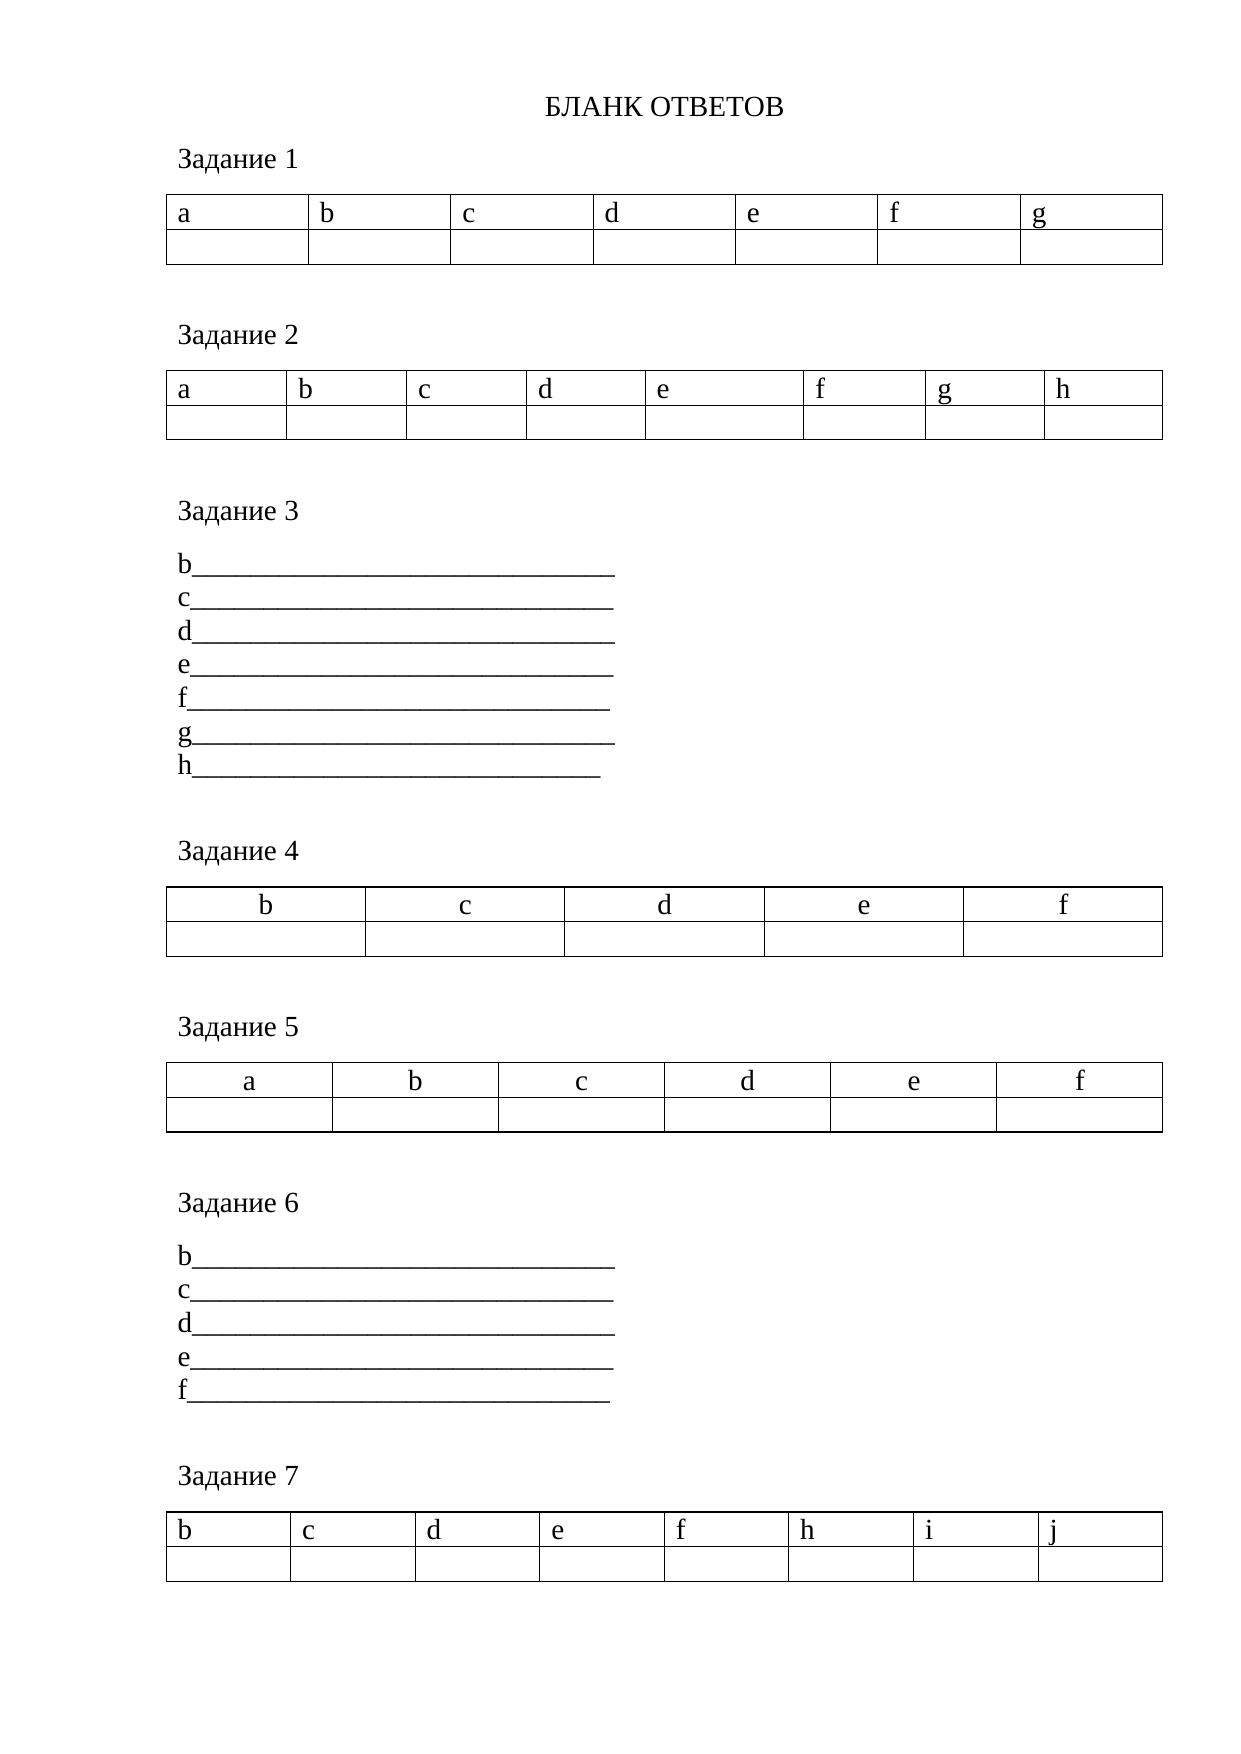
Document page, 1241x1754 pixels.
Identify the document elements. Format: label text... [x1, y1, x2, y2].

table_header b [309, 195, 450, 229]
text e_____________________________ [177, 647, 1152, 680]
table_cell [333, 1098, 498, 1131]
table_cell [997, 1098, 1162, 1131]
table_header d [416, 1513, 539, 1546]
table_cell [565, 922, 764, 956]
table_header c [291, 1513, 415, 1546]
table_header d [565, 888, 764, 921]
table_cell [926, 406, 1044, 439]
table_cell [167, 1547, 290, 1581]
table_header f [997, 1063, 1162, 1097]
table_cell [291, 1547, 415, 1581]
table_header h [789, 1513, 913, 1546]
table_cell [451, 230, 593, 263]
table_header j [1039, 1513, 1162, 1546]
table_header f [804, 371, 925, 405]
text e_____________________________ [177, 1339, 1152, 1372]
table_cell [527, 406, 645, 439]
table_cell [309, 230, 450, 263]
table_header b [167, 1513, 290, 1546]
table_cell [831, 1098, 996, 1131]
text b_____________________________ [177, 546, 1152, 579]
text Задание 7 [177, 1458, 1152, 1492]
table_cell [366, 922, 564, 956]
table_cell [964, 922, 1162, 956]
table_header b [287, 371, 406, 405]
text d_____________________________ [177, 613, 1152, 647]
text БЛАНК ОТВЕТОВ [177, 89, 1152, 122]
table_cell [878, 230, 1020, 263]
table_cell [407, 406, 526, 439]
table_header g [1021, 195, 1162, 229]
table_header e [646, 371, 803, 405]
text b_____________________________ [177, 1238, 1152, 1272]
table_cell [665, 1098, 830, 1131]
table_header e [540, 1513, 664, 1546]
table_cell [287, 406, 406, 439]
table_cell [540, 1547, 664, 1581]
table_header e [736, 195, 877, 229]
table_header i [914, 1513, 1038, 1546]
table_header b [333, 1063, 498, 1097]
table_cell [765, 922, 963, 956]
text c_____________________________ [177, 1272, 1152, 1305]
text d_____________________________ [177, 1305, 1152, 1339]
table_cell [167, 1098, 332, 1131]
table_header b [167, 888, 365, 921]
table_header f [964, 888, 1162, 921]
table_cell [646, 406, 803, 439]
table_header e [765, 888, 963, 921]
text f_____________________________ [177, 680, 1152, 714]
table_header h [1045, 371, 1162, 405]
table_cell [499, 1098, 664, 1131]
table_cell [1045, 406, 1162, 439]
table_cell [594, 230, 735, 263]
table_header d [527, 371, 645, 405]
table_cell [1039, 1547, 1162, 1581]
text g_____________________________ [177, 714, 1152, 747]
table_header e [831, 1063, 996, 1097]
table_header d [594, 195, 735, 229]
text Задание 6 [177, 1185, 1152, 1219]
table_header c [366, 888, 564, 921]
table_header d [665, 1063, 830, 1097]
table_header c [499, 1063, 664, 1097]
text h____________________________ [177, 747, 1152, 781]
table_cell [736, 230, 877, 263]
table_cell [914, 1547, 1038, 1581]
text f_____________________________ [177, 1372, 1152, 1406]
text Задание 3 [177, 493, 1152, 527]
table_header c [407, 371, 526, 405]
text Задание 1 [177, 141, 1152, 175]
table_header f [878, 195, 1020, 229]
table_header a [167, 371, 286, 405]
table_cell [1021, 230, 1162, 263]
text Задание 4 [177, 833, 1152, 867]
table_header f [665, 1513, 788, 1546]
text c_____________________________ [177, 579, 1152, 613]
text Задание 2 [177, 317, 1152, 351]
table_header g [926, 371, 1044, 405]
table_header a [167, 1063, 332, 1097]
table_cell [665, 1547, 788, 1581]
table_cell [789, 1547, 913, 1581]
table_cell [167, 922, 365, 956]
table_cell [416, 1547, 539, 1581]
text Задание 5 [177, 1009, 1152, 1043]
table_cell [804, 406, 925, 439]
table_header a [167, 195, 308, 229]
table_cell [167, 230, 308, 263]
table_cell [167, 406, 286, 439]
table_header c [451, 195, 593, 229]
